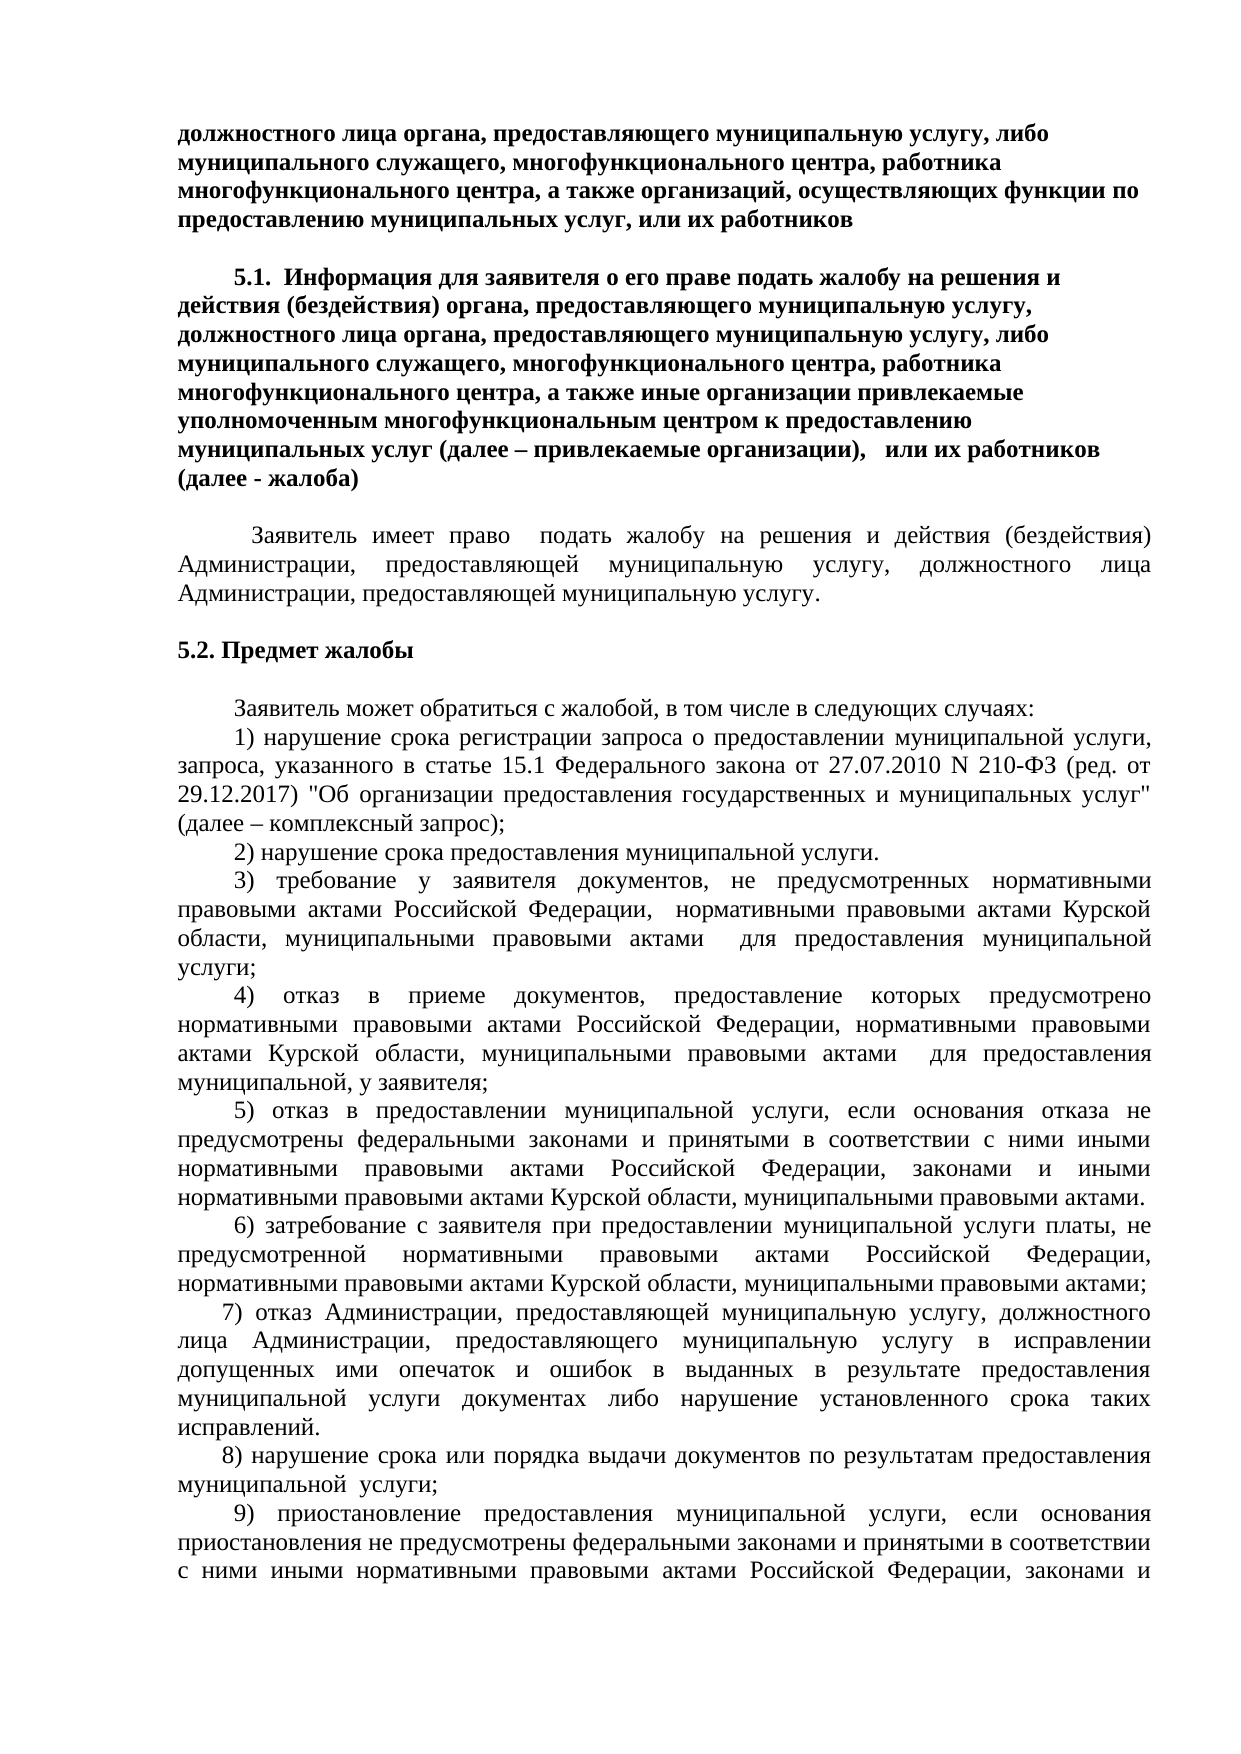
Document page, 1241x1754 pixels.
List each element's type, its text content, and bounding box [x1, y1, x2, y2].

text 5) отказ в предоставлении муниципальной услуги, если основания отказа не предусмотрены федеральными законами и принятыми в соответствии с ними иными нормативными правовыми актами Российской Федерации, законами и иными нормативными правовыми актами Курской области, муниципальными правовыми актами. [177, 1096, 1152, 1211]
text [177, 118, 1152, 233]
text 5.2. Предмет жалобы [177, 636, 1152, 664]
text 7) отказ Администрации, предоставляющей муниципальную услугу, должностного лица Администрации, предоставляющего муниципальную услугу в исправлении допущенных ими опечаток и ошибок в выданных в результате предоставления муниципальной услуги документах либо нарушение установленного срока таких исправлений. [177, 1297, 1152, 1441]
text 6) затребование с заявителя при предоставлении муниципальной услуги платы, не предусмотренной нормативными правовыми актами Российской Федерации, нормативными правовыми актами Курской области, муниципальными правовыми актами; [177, 1211, 1152, 1297]
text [177, 1498, 1152, 1584]
text Заявитель может обратиться с жалобой, в том числе в следующих случаях: [177, 693, 1152, 722]
text 2) нарушение срока предоставления муниципальной услуги. [177, 837, 1152, 866]
text 8) нарушение срока или порядка выдачи документов по результатам предоставления муниципальной услуги; [177, 1441, 1152, 1498]
text 5.1. Информация для заявителя о его праве подать жалобу на решения и действия (бездействия) органа, предоставляющего муниципальную услугу, должностного лица органа, предоставляющего муниципальную услугу, либо муниципального служащего, многофункционального центра, работника многофункционального центра, а также иные организации привлекаемые уполномоченным многофункциональным центром к предоставлению муниципальных услуг (далее – привлекаемые организации), или их работников (далее - жалоба) [177, 262, 1152, 492]
text 4) отказ в приеме документов, предоставление которых предусмотрено нормативными правовыми актами Российской Федерации, нормативными правовыми актами Курской области, муниципальными правовыми актами для предоставления муниципальной, у заявителя; [177, 981, 1152, 1096]
text 1) нарушение срока регистрации запроса о предоставлении муниципальной услуги, запроса, указанного в статье 15.1 Федерального закона от 27.07.2010 N 210-ФЗ (ред. от 29.12.2017) "Об организации предоставления государственных и муниципальных услуг" (далее – комплексный запрос); [177, 722, 1152, 837]
text Заявитель имеет право подать жалобу на решения и действия (бездействия) Администрации, предоставляющей муниципальную услугу, должностного лица Администрации, предоставляющей муниципальную услугу. [177, 521, 1152, 607]
text 3) требование у заявителя документов, не предусмотренных нормативными правовыми актами Российской Федерации, нормативными правовыми актами Курской области, муниципальными правовыми актами для предоставления муниципальной услуги; [177, 866, 1152, 981]
